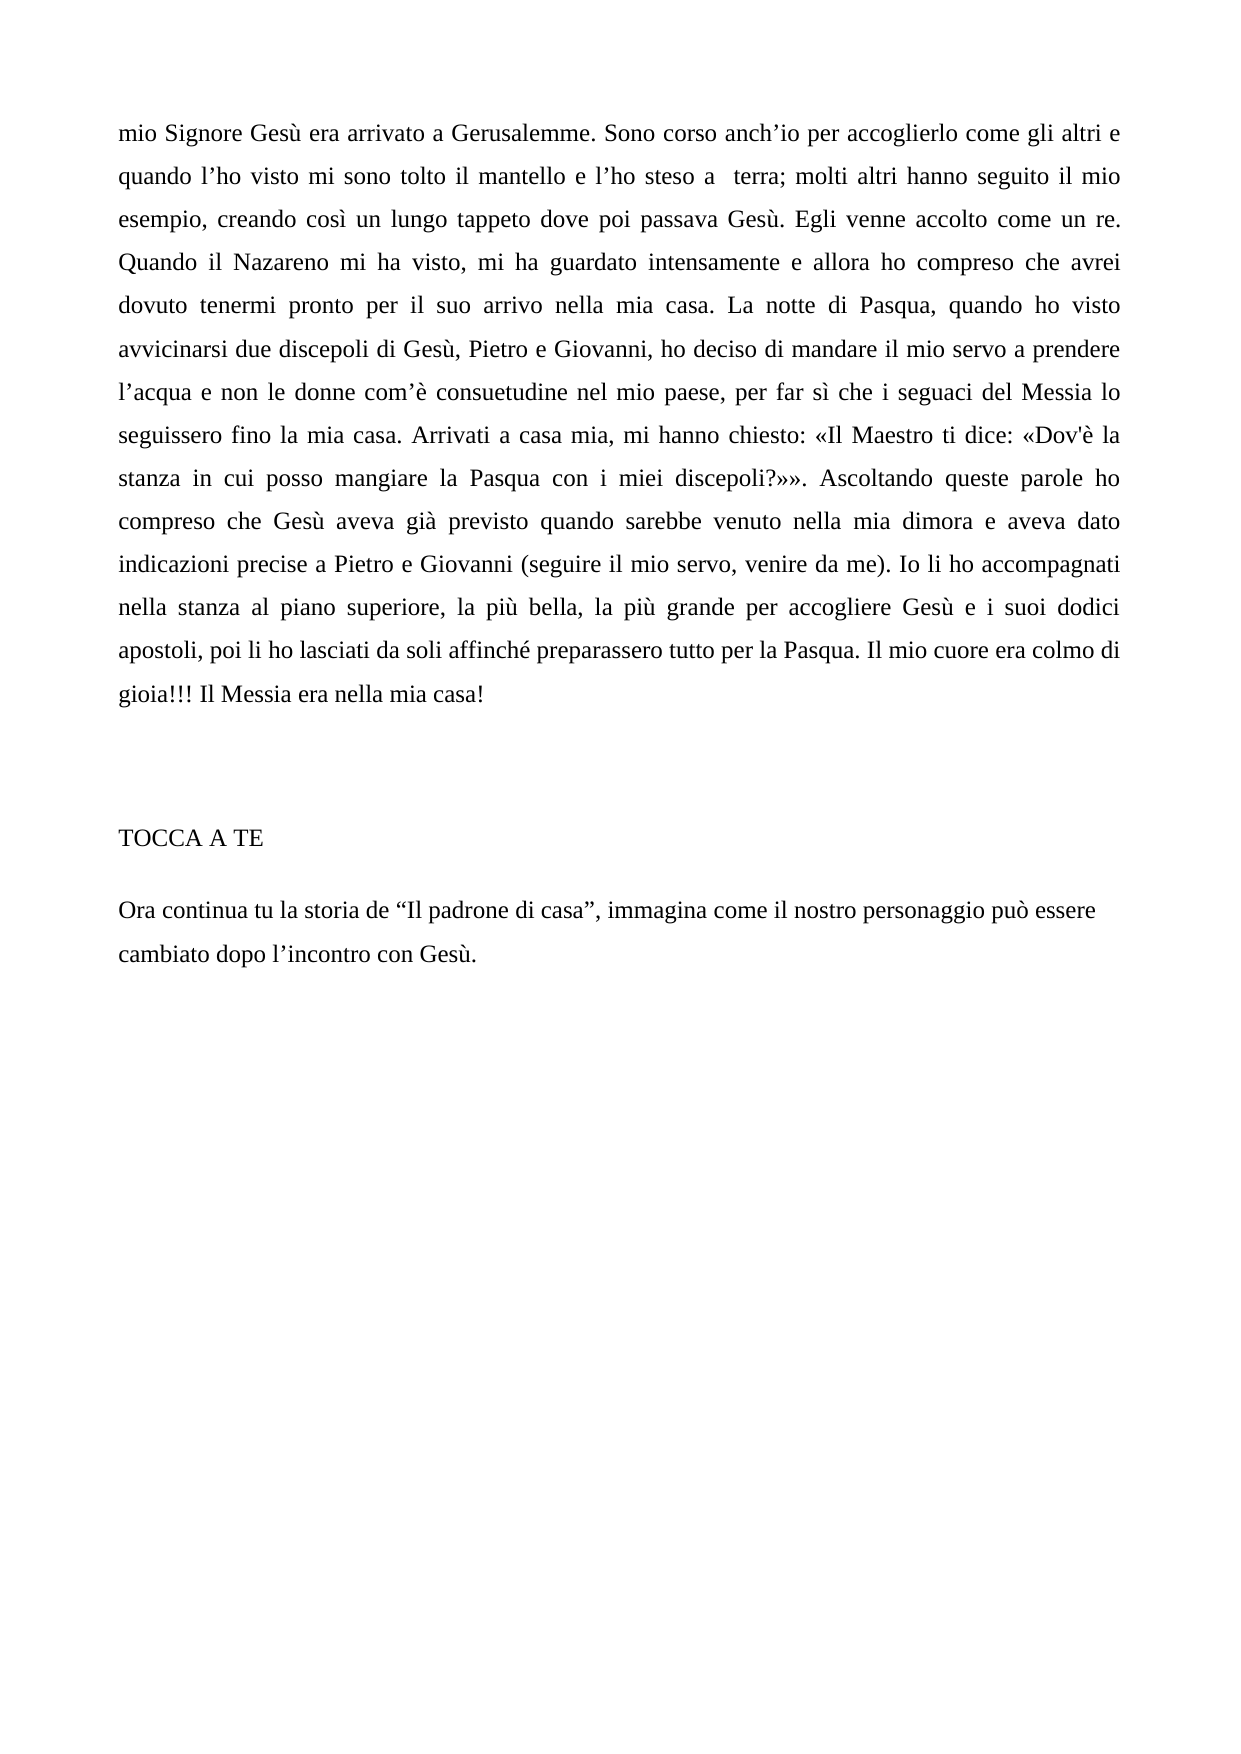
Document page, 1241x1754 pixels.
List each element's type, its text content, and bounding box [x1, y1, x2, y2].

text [118, 118, 1122, 707]
text Ora continua tu la storia de “Il padrone di casa”, immagina come il nostro personaggio può essere cambiato dopo l’incontro con Gesù. [118, 896, 1122, 967]
text TOCCA A TE [118, 823, 1122, 852]
